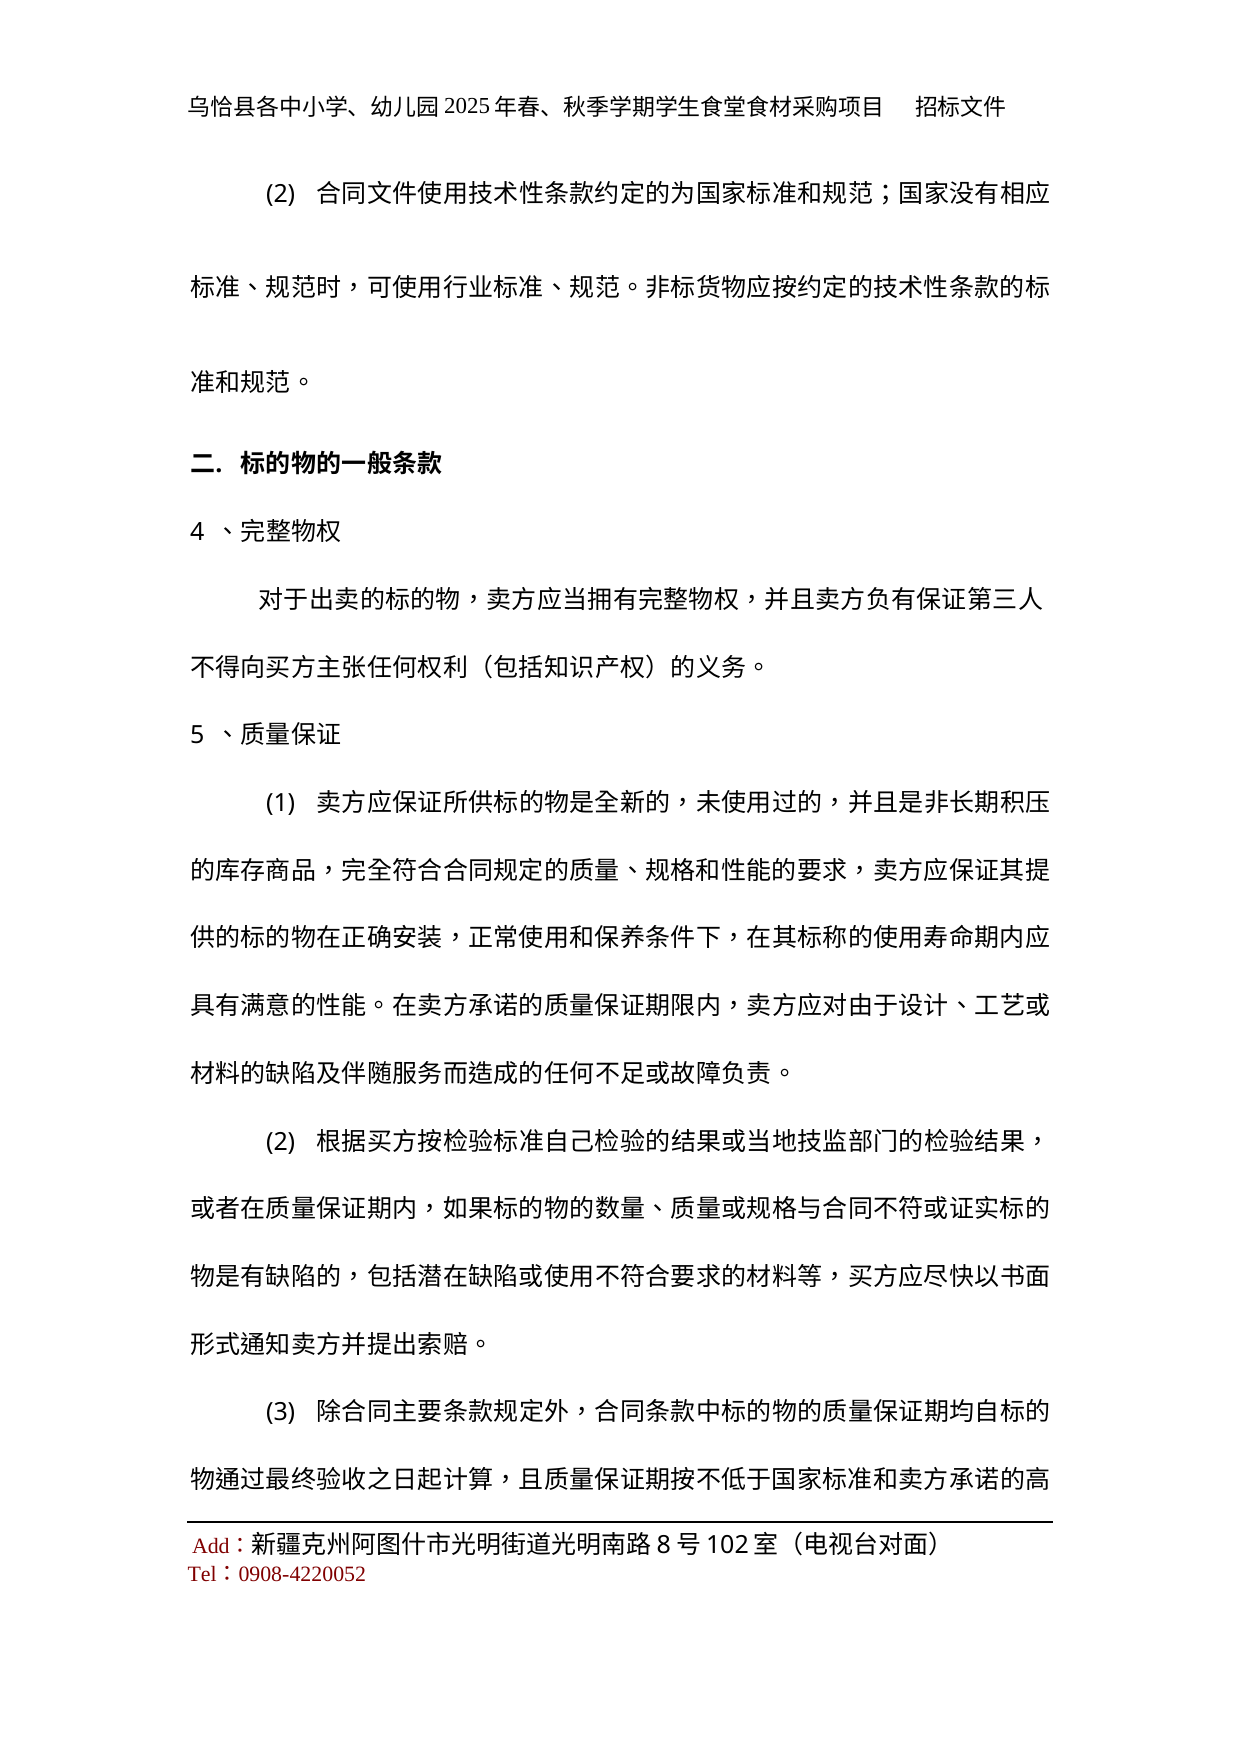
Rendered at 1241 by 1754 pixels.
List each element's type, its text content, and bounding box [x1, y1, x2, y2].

text (2)根据买方按检验标准自己检验的结果或当地技监部门的检验结果，或者在质量保证期内，如果标的物的数量、质量或规格与合同不符或证实标的物是有缺陷的，包括潜在缺陷或使用不符合要求的材料等，买方应尽快以书面形式通知卖方并提出索赔。 [190, 1106, 1050, 1377]
text 二. 标的物的一般条款 [190, 429, 1050, 497]
text 5、质量保证 [190, 700, 1050, 768]
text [190, 1377, 1050, 1513]
text 对于出卖的标的物，卖方应当拥有完整物权，并且卖方负有保证第三人不得向买方主张任何权利（包括知识产权）的义务。 [190, 565, 1050, 700]
text 4、完整物权 [190, 497, 1050, 565]
text (1)卖方应保证所供标的物是全新的，未使用过的，并且是非长期积压的库存商品，完全符合合同规定的质量、规格和性能的要求，卖方应保证其提供的标的物在正确安装，正常使用和保养条件下，在其标称的使用寿命期内应具有满意的性能。在卖方承诺的质量保证期限内，卖方应对由于设计、工艺或材料的缺陷及伴随服务而造成的任何不足或故障负责。 [190, 768, 1050, 1106]
text (2)合同文件使用技术性条款约定的为国家标准和规范；国家没有相应标准、规范时，可使用行业标准、规范。非标货物应按约定的技术性条款的标准和规范。 [190, 158, 1050, 416]
